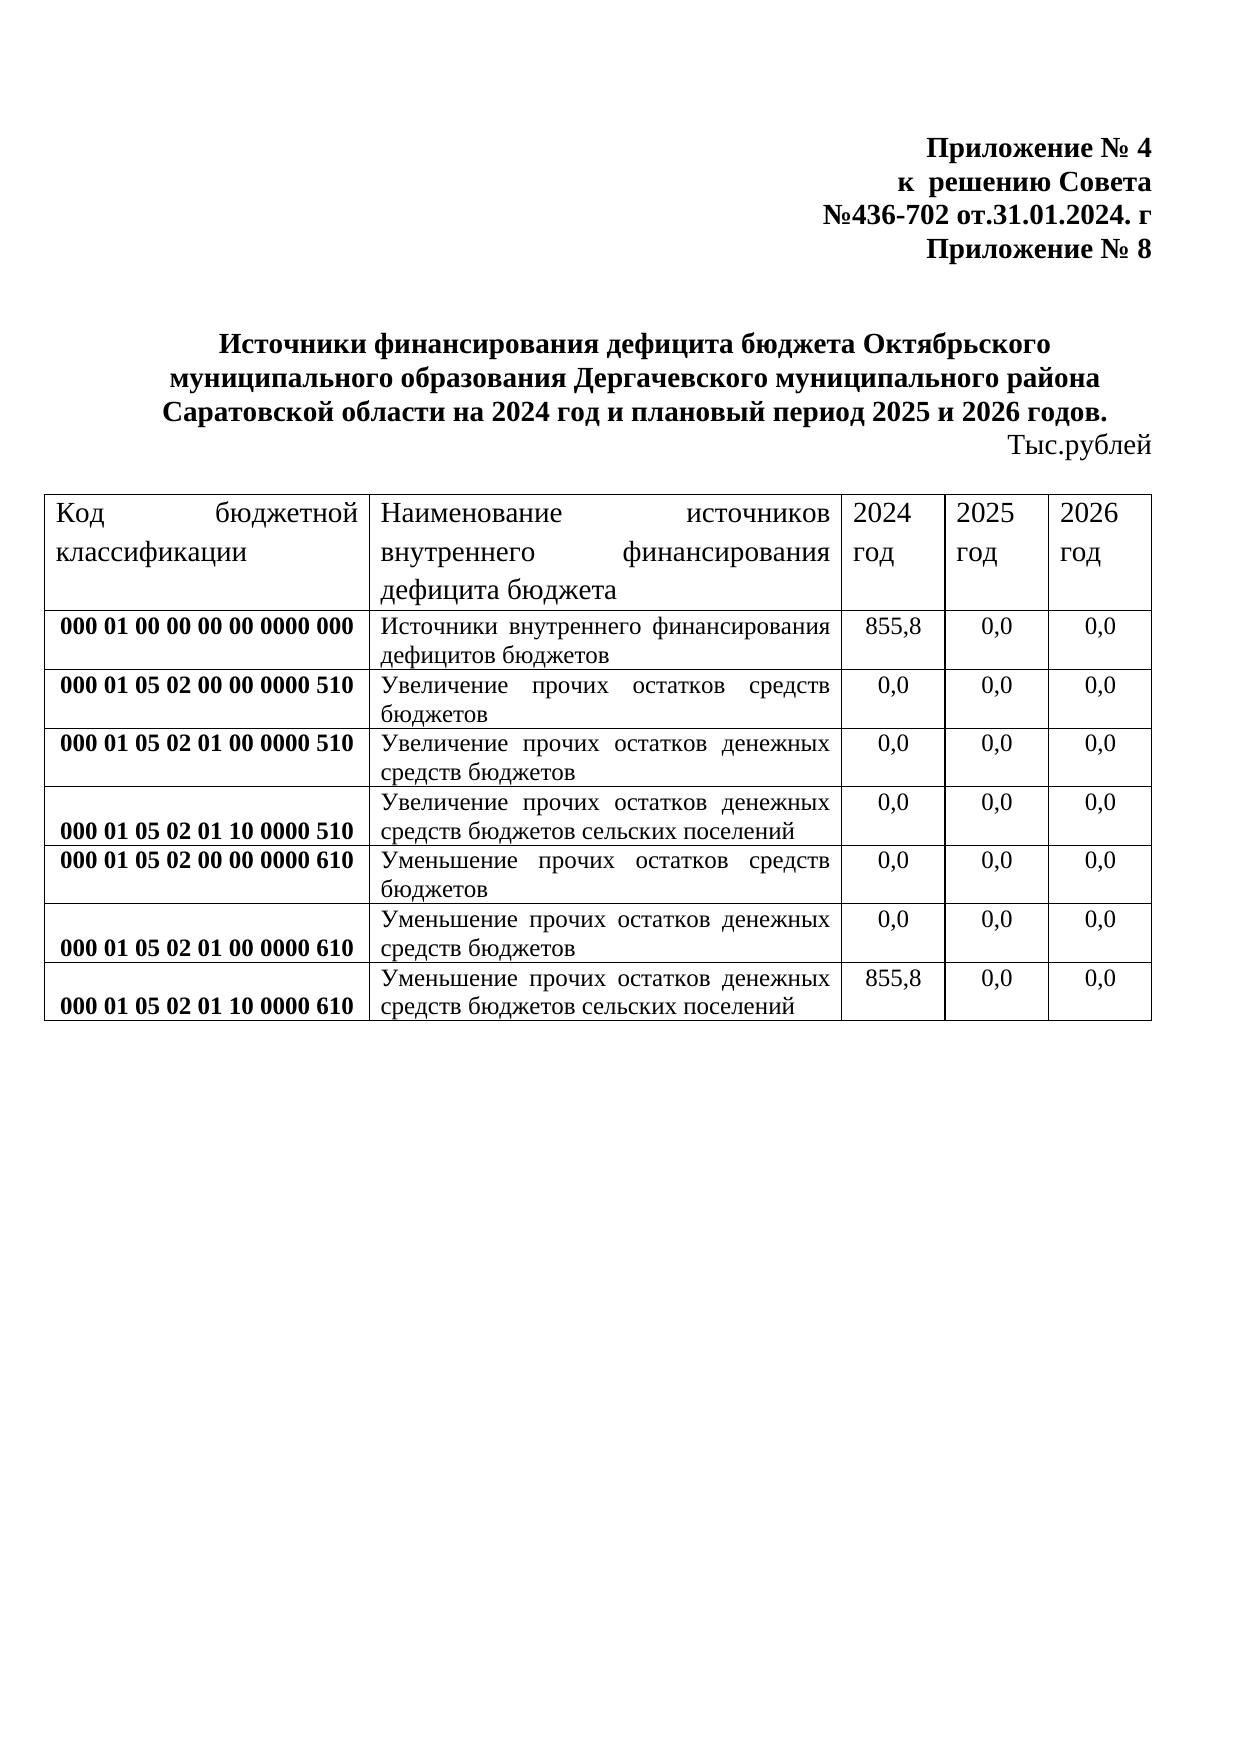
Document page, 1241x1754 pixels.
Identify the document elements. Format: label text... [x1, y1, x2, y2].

text Приложение № 8 [118, 231, 1152, 264]
table_cell 000 01 05 02 01 00 0000 610 [45, 904, 369, 962]
table_cell 855,8 [842, 611, 944, 669]
table_cell Уменьшение прочих остатков денежных средств бюджетов сельских поселений [370, 963, 841, 1020]
text Приложение № 4 [118, 130, 1152, 164]
table_cell 0,0 [842, 670, 944, 727]
table_cell 0,0 [1049, 963, 1151, 1020]
table_cell 0,0 [1049, 611, 1151, 669]
table_cell Увеличение прочих остатков денежных средств бюджетов сельских поселений [370, 787, 841, 844]
table_header Код бюджетной классификации [45, 495, 369, 610]
table_cell 0,0 [946, 729, 1048, 786]
table_cell 000 01 05 02 01 10 0000 610 [45, 963, 369, 1020]
table_cell 0,0 [946, 904, 1048, 962]
table_header Наименование источников внутреннего финансирования дефицита бюджета [370, 495, 841, 610]
table_cell 0,0 [1049, 846, 1151, 903]
table_cell Увеличение прочих остатков денежных средств бюджетов [370, 729, 841, 786]
table_cell 0,0 [842, 787, 944, 844]
text к решению Совета [118, 164, 1152, 197]
text Тыс.рублей [118, 427, 1152, 461]
table_cell 0,0 [1049, 729, 1151, 786]
table_cell 000 01 00 00 00 00 0000 000 [45, 611, 369, 669]
text Источники финансирования дефицита бюджета Октябрьского муниципального образования Дергачевского муниципального района Саратовской области на 2024 год и плановый период 2025 и 2026 годов. [118, 327, 1152, 427]
table_cell 0,0 [842, 729, 944, 786]
table_cell 0,0 [946, 611, 1048, 669]
table_cell 0,0 [842, 904, 944, 962]
table_cell Уменьшение прочих остатков средств бюджетов [370, 846, 841, 903]
table_cell 000 01 05 02 01 10 0000 510 [45, 787, 369, 844]
table_cell 0,0 [946, 963, 1048, 1020]
table_cell 0,0 [946, 787, 1048, 844]
table_cell 855,8 [842, 963, 944, 1020]
table_cell Увеличение прочих остатков средств бюджетов [370, 670, 841, 727]
table_cell 0,0 [1049, 670, 1151, 727]
table_cell 000 01 05 02 01 00 0000 510 [45, 729, 369, 786]
table_cell Источники внутреннего финансирования дефицитов бюджетов [370, 611, 841, 669]
table_cell 0,0 [842, 846, 944, 903]
table_cell 0,0 [946, 670, 1048, 727]
table_cell 0,0 [946, 846, 1048, 903]
table_header 2024 год [842, 495, 944, 610]
text №436-702 от.31.01.2024. г [118, 197, 1152, 231]
table_cell 000 01 05 02 00 00 0000 610 [45, 846, 369, 903]
table_cell Уменьшение прочих остатков денежных средств бюджетов [370, 904, 841, 962]
table_header 2025 год [946, 495, 1048, 610]
table_cell 0,0 [1049, 787, 1151, 844]
table_header 2026 год [1049, 495, 1151, 610]
table_cell 0,0 [1049, 904, 1151, 962]
table_cell 000 01 05 02 00 00 0000 510 [45, 670, 369, 727]
